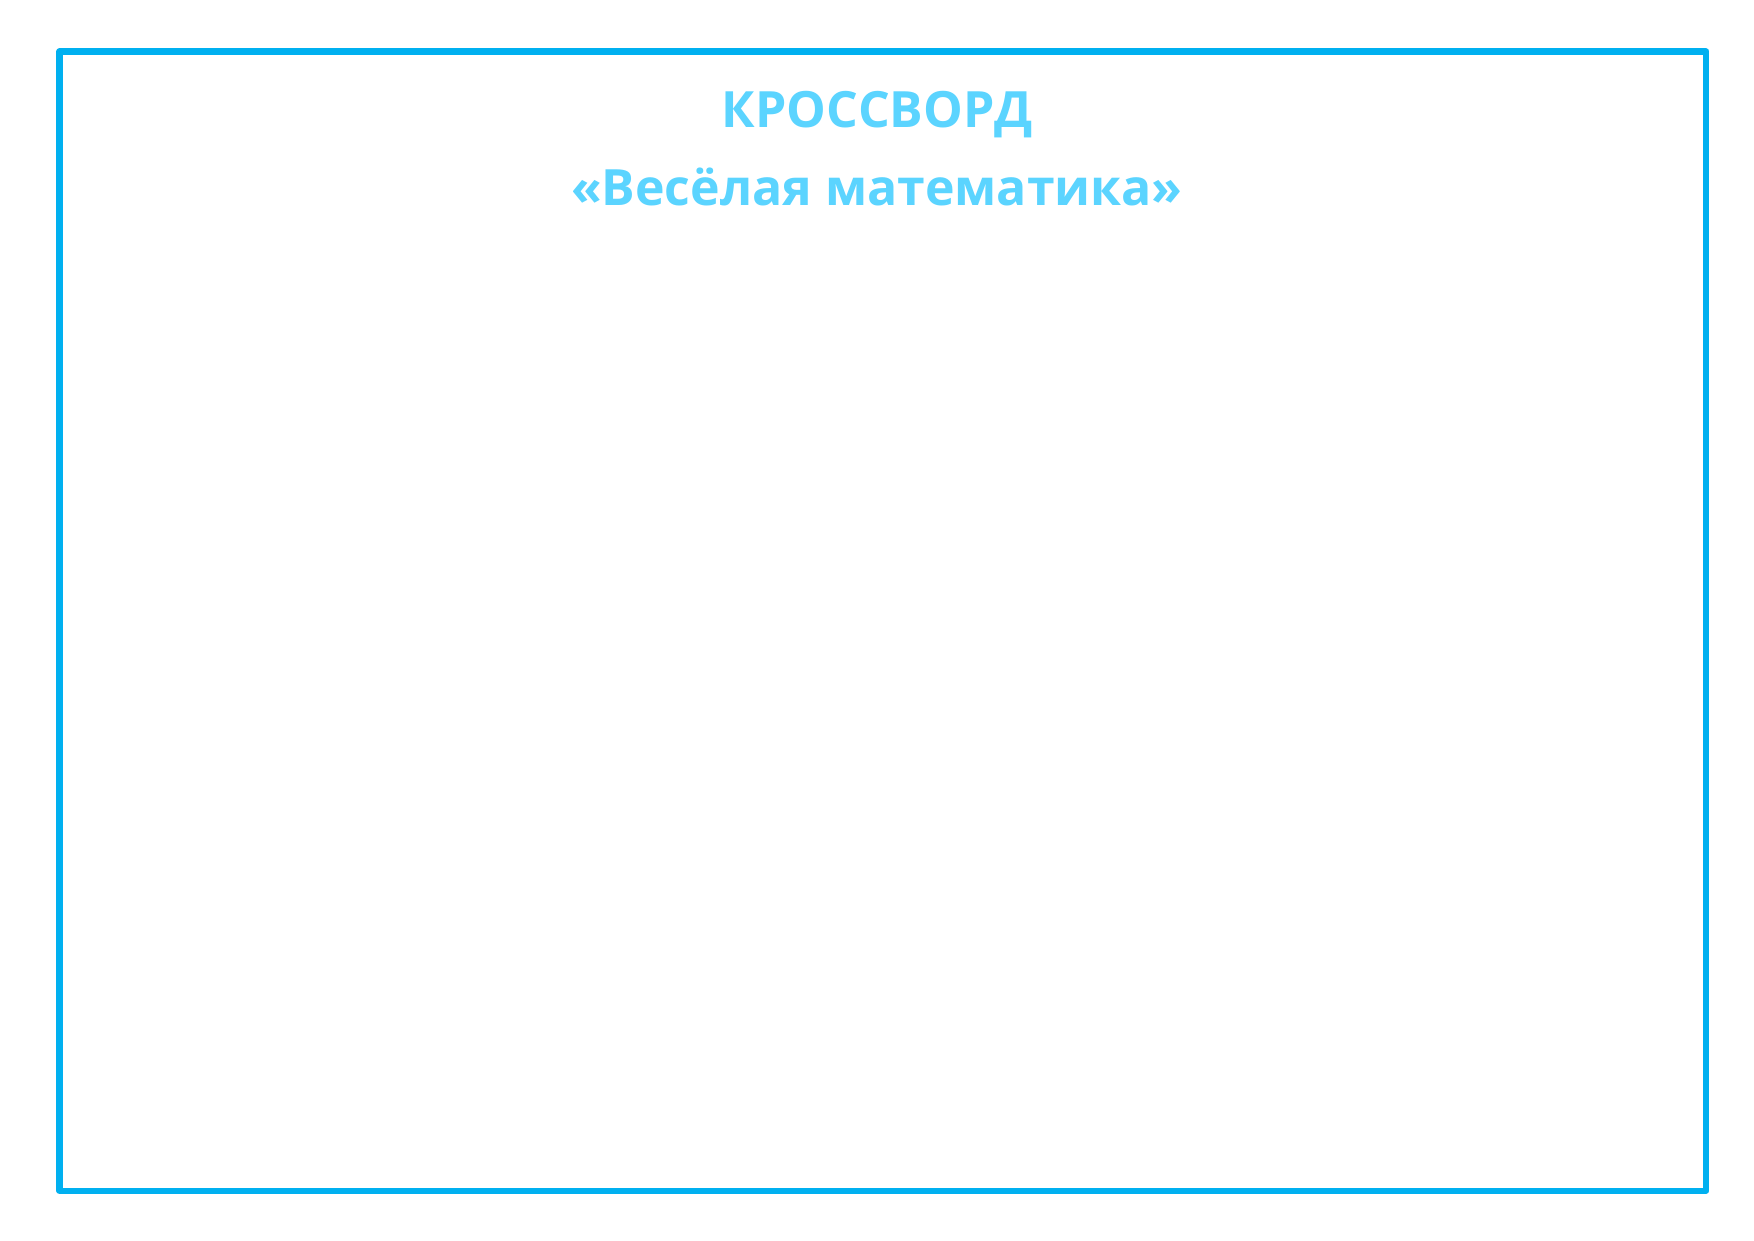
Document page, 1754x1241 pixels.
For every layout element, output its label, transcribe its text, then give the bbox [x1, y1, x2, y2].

text КРОССВОРД [118, 74, 1636, 142]
text «Весёлая математика» [118, 152, 1636, 220]
